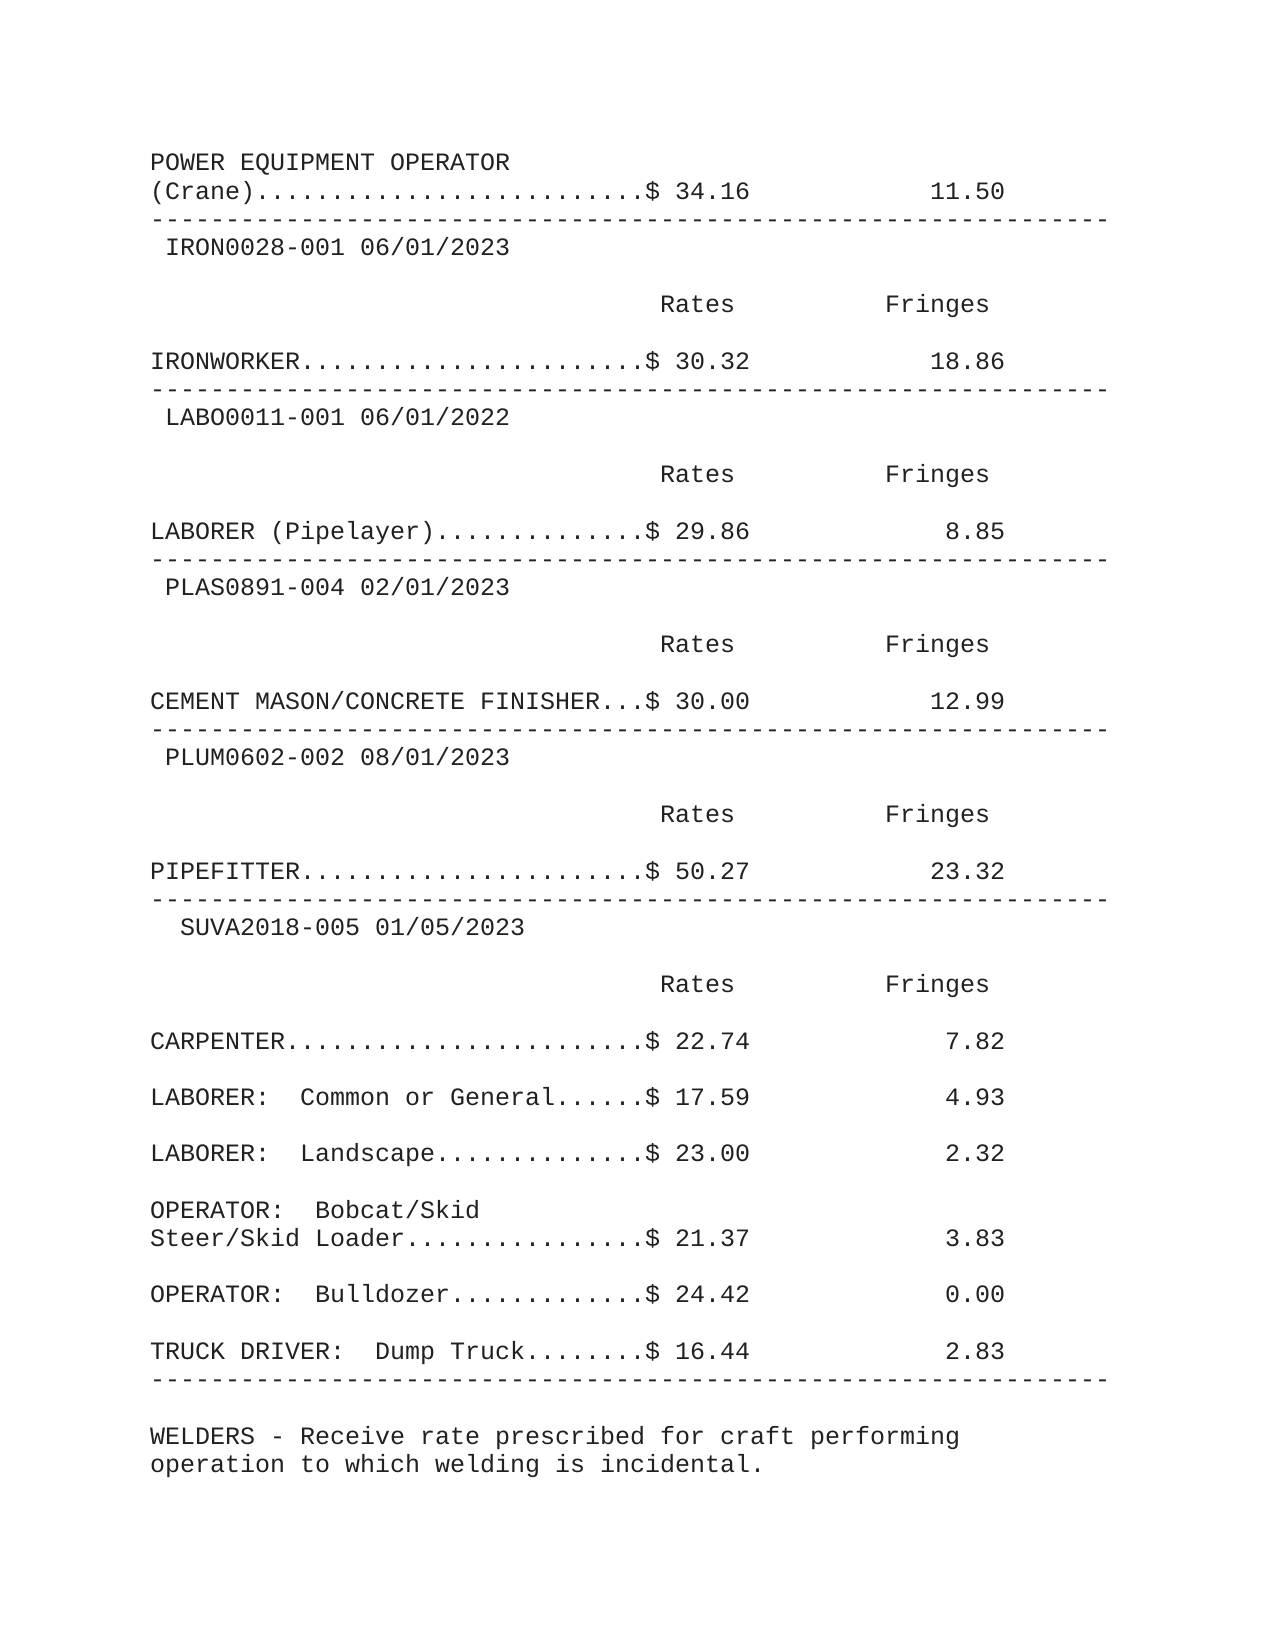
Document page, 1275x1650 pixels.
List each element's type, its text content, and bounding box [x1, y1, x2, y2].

text OPERATOR: Bobcat/Skid [150, 1197, 1125, 1226]
text LABORER: Common or General......$ 17.59 4.93 [150, 1085, 1125, 1113]
text ---------------------------------------------------------------- [150, 547, 1125, 575]
text Rates Fringes [150, 462, 1125, 490]
text ---------------------------------------------------------------- [150, 1367, 1125, 1395]
text Rates Fringes [150, 802, 1125, 830]
text PIPEFITTER.......................$ 50.27 23.32 [150, 858, 1125, 887]
text CARPENTER........................$ 22.74 7.82 [150, 1028, 1125, 1057]
text Steer/Skid Loader................$ 21.37 3.83 [150, 1226, 1125, 1254]
text ---------------------------------------------------------------- [150, 887, 1125, 915]
text OPERATOR: Bulldozer.............$ 24.42 0.00 [150, 1282, 1125, 1310]
text ---------------------------------------------------------------- [150, 717, 1125, 745]
text Rates Fringes [150, 972, 1125, 1000]
text (Crane)..........................$ 34.16 11.50 [150, 178, 1125, 207]
text TRUCK DRIVER: Dump Truck........$ 16.44 2.83 [150, 1338, 1125, 1367]
text operation to which welding is incidental. [150, 1452, 1125, 1480]
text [150, 207, 1125, 235]
text WELDERS - Receive rate prescribed for craft performing [150, 1423, 1125, 1452]
text IRON0028-001 06/01/2023 [150, 235, 1125, 263]
text IRONWORKER.......................$ 30.32 18.86 [150, 348, 1125, 377]
text CEMENT MASON/CONCRETE FINISHER...$ 30.00 12.99 [150, 688, 1125, 717]
text SUVA2018-005 01/05/2023 [150, 915, 1125, 943]
text PLAS0891-004 02/01/2023 [150, 575, 1125, 603]
text Rates Fringes [150, 632, 1125, 660]
text LABO0011-001 06/01/2022 [150, 405, 1125, 433]
text LABORER: Landscape..............$ 23.00 2.32 [150, 1141, 1125, 1169]
text LABORER (Pipelayer)..............$ 29.86 8.85 [150, 518, 1125, 547]
text ---------------------------------------------------------------- [150, 377, 1125, 405]
text POWER EQUIPMENT OPERATOR [150, 150, 1125, 178]
text PLUM0602-002 08/01/2023 [150, 745, 1125, 773]
text Rates Fringes [150, 292, 1125, 320]
